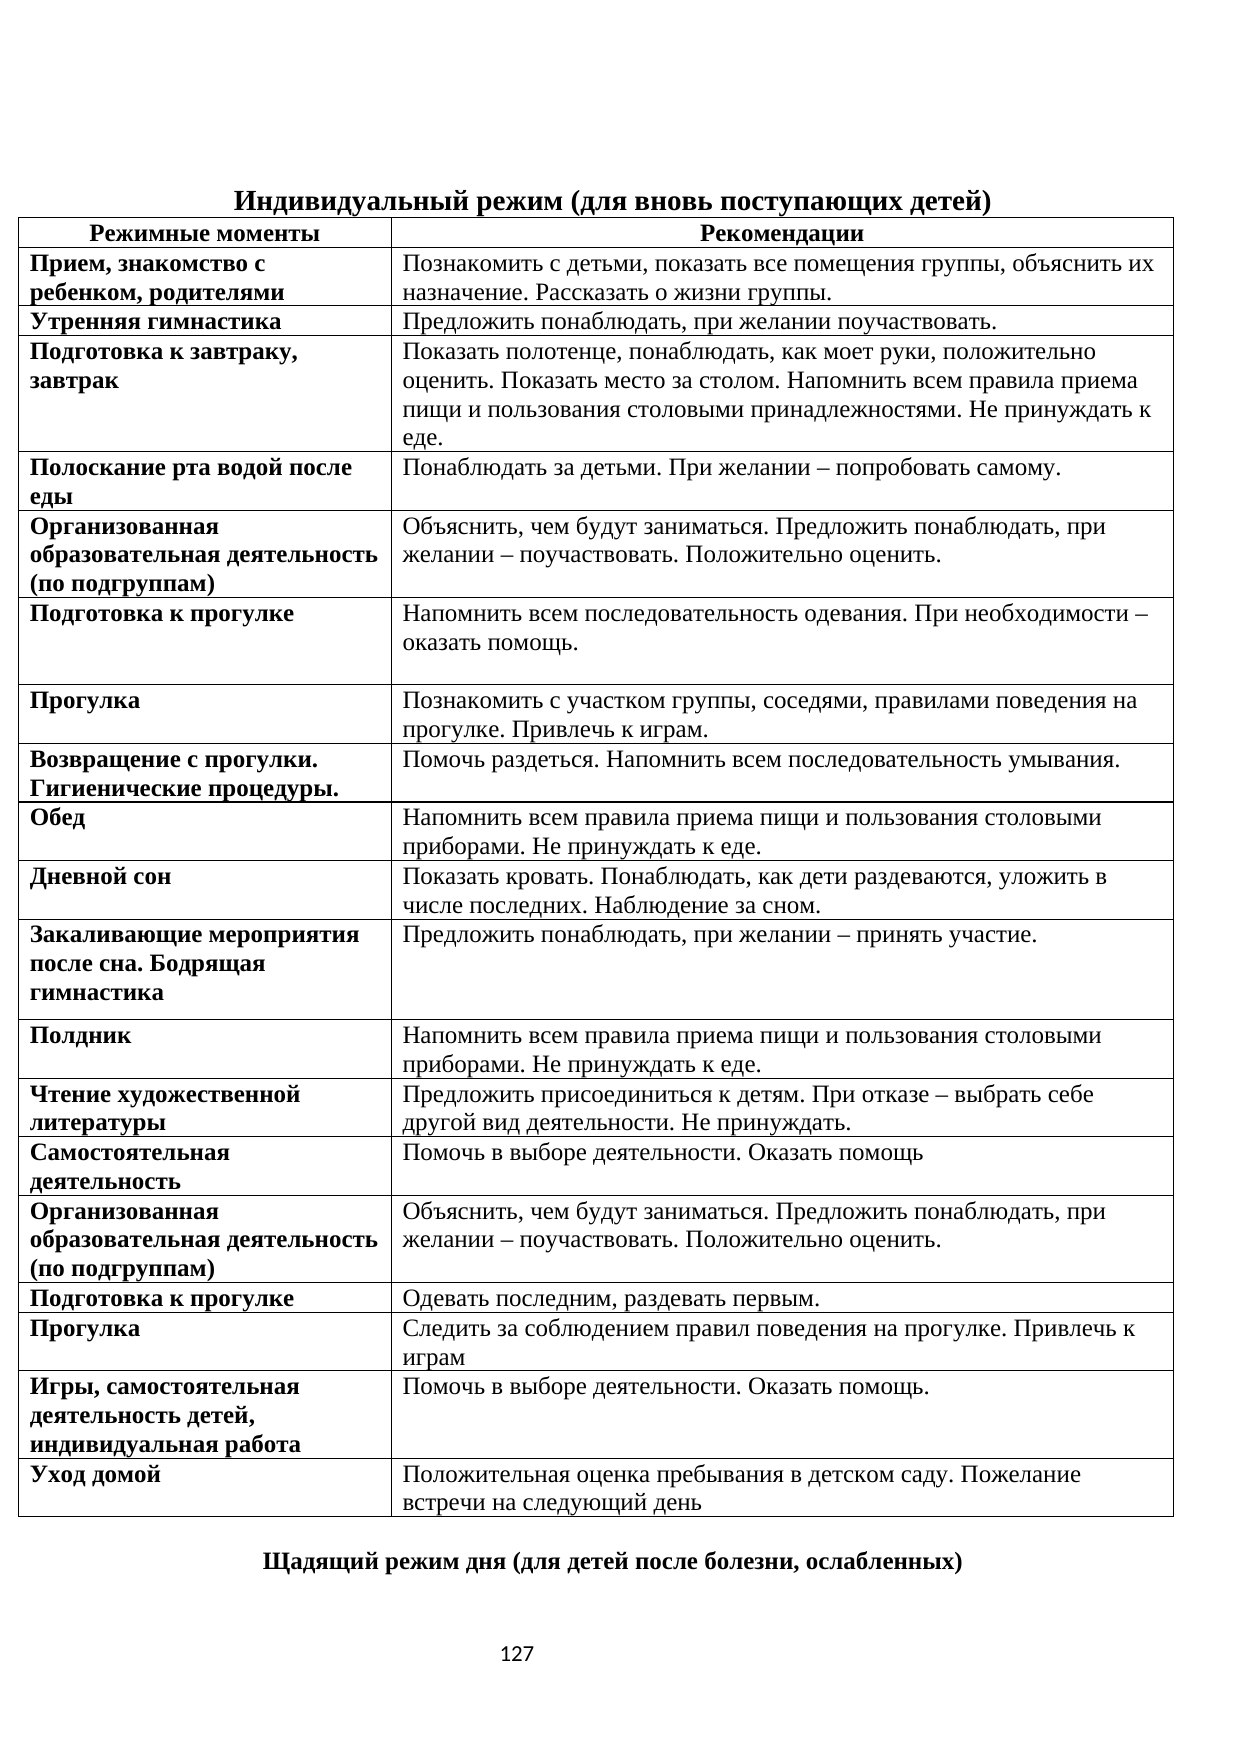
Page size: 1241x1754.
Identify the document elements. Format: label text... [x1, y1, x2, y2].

table_cell Полоскание рта водой после еды [19, 452, 391, 510]
table_cell Утренняя гимнастика [19, 306, 391, 335]
table_cell Напомнить всем правила приема пищи и пользования столовыми приборами. Не принуждать к еде. [392, 803, 1173, 860]
table_cell Объяснить, чем будут заниматься. Предложить понаблюдать, при желании – поучаствовать. Положительно оценить. [392, 1196, 1173, 1282]
text Щадящий режим дня (для детей после болезни, ослабленных) [29, 1546, 1196, 1575]
table_cell Подготовка к завтраку, завтрак [19, 336, 391, 451]
table_cell Познакомить с участком группы, соседями, правилами поведения на прогулке. Привлечь к играм. [392, 685, 1173, 743]
table_cell Закаливающие мероприятия после сна. Бодрящая гимнастика [19, 920, 391, 1019]
table_cell Одевать последним, раздевать первым. [392, 1283, 1173, 1312]
table_cell Организованная образовательная деятельность (по подгруппам) [19, 511, 391, 597]
table_cell Показать полотенце, понаблюдать, как моет руки, положительно оценить. Показать место за столом. Напомнить всем правила приема пищи и пользования столовыми принадлежностями. Не принуждать к еде. [392, 336, 1173, 451]
table_cell Помочь в выборе деятельности. Оказать помощь [392, 1137, 1173, 1195]
table_cell Дневной сон [19, 861, 391, 918]
table_cell Организованная образовательная деятельность (по подгруппам) [19, 1196, 391, 1282]
table_cell Положительная оценка пребывания в детском саду. Пожелание встречи на следующий день [392, 1459, 1173, 1516]
table_cell Обед [19, 803, 391, 860]
table_cell Объяснить, чем будут заниматься. Предложить понаблюдать, при желании – поучаствовать. Положительно оценить. [392, 511, 1173, 597]
table_cell Прогулка [19, 685, 391, 743]
table_cell Помочь в выборе деятельности. Оказать помощь. [392, 1371, 1173, 1458]
text Индивидуальный режим (для вновь поступающих детей) [29, 183, 1196, 217]
table_cell Показать кровать. Понаблюдать, как дети раздеваются, уложить в числе последних. Наблюдение за сном. [392, 861, 1173, 918]
table_cell Помочь раздеться. Напомнить всем последовательность умывания. [392, 744, 1173, 801]
table_cell Уход домой [19, 1459, 391, 1516]
table_cell Возвращение с прогулки. Гигиенические процедуры. [19, 744, 391, 801]
table_cell Понаблюдать за детьми. При желании – попробовать самому. [392, 452, 1173, 510]
table_cell Игры, самостоятельная деятельность детей, индивидуальная работа [19, 1371, 391, 1458]
table_cell Чтение художественной литературы [19, 1079, 391, 1136]
table_cell Подготовка к прогулке [19, 598, 391, 684]
table_cell Предложить понаблюдать, при желании – принять участие. [392, 920, 1173, 1019]
table_cell Подготовка к прогулке [19, 1283, 391, 1312]
table_cell Напомнить всем правила приема пищи и пользования столовыми приборами. Не принуждать к еде. [392, 1020, 1173, 1078]
table_cell Полдник [19, 1020, 391, 1078]
table_header Рекомендации [392, 218, 1173, 247]
table_cell Следить за соблюдением правил поведения на прогулке. Привлечь к играм [392, 1313, 1173, 1370]
table_cell Прием, знакомство с ребенком, родителями [19, 248, 391, 305]
table_cell Предложить присоединиться к детям. При отказе – выбрать себе другой вид деятельности. Не принуждать. [392, 1079, 1173, 1136]
table_cell Самостоятельная деятельность [19, 1137, 391, 1195]
table_header Режимные моменты [19, 218, 391, 247]
table_cell Предложить понаблюдать, при желании поучаствовать. [392, 306, 1173, 335]
table_cell Прогулка [19, 1313, 391, 1370]
table_cell Напомнить всем последовательность одевания. При необходимости – оказать помощь. [392, 598, 1173, 684]
table_cell Познакомить с детьми, показать все помещения группы, объяснить их назначение. Рассказать о жизни группы. [392, 248, 1173, 305]
